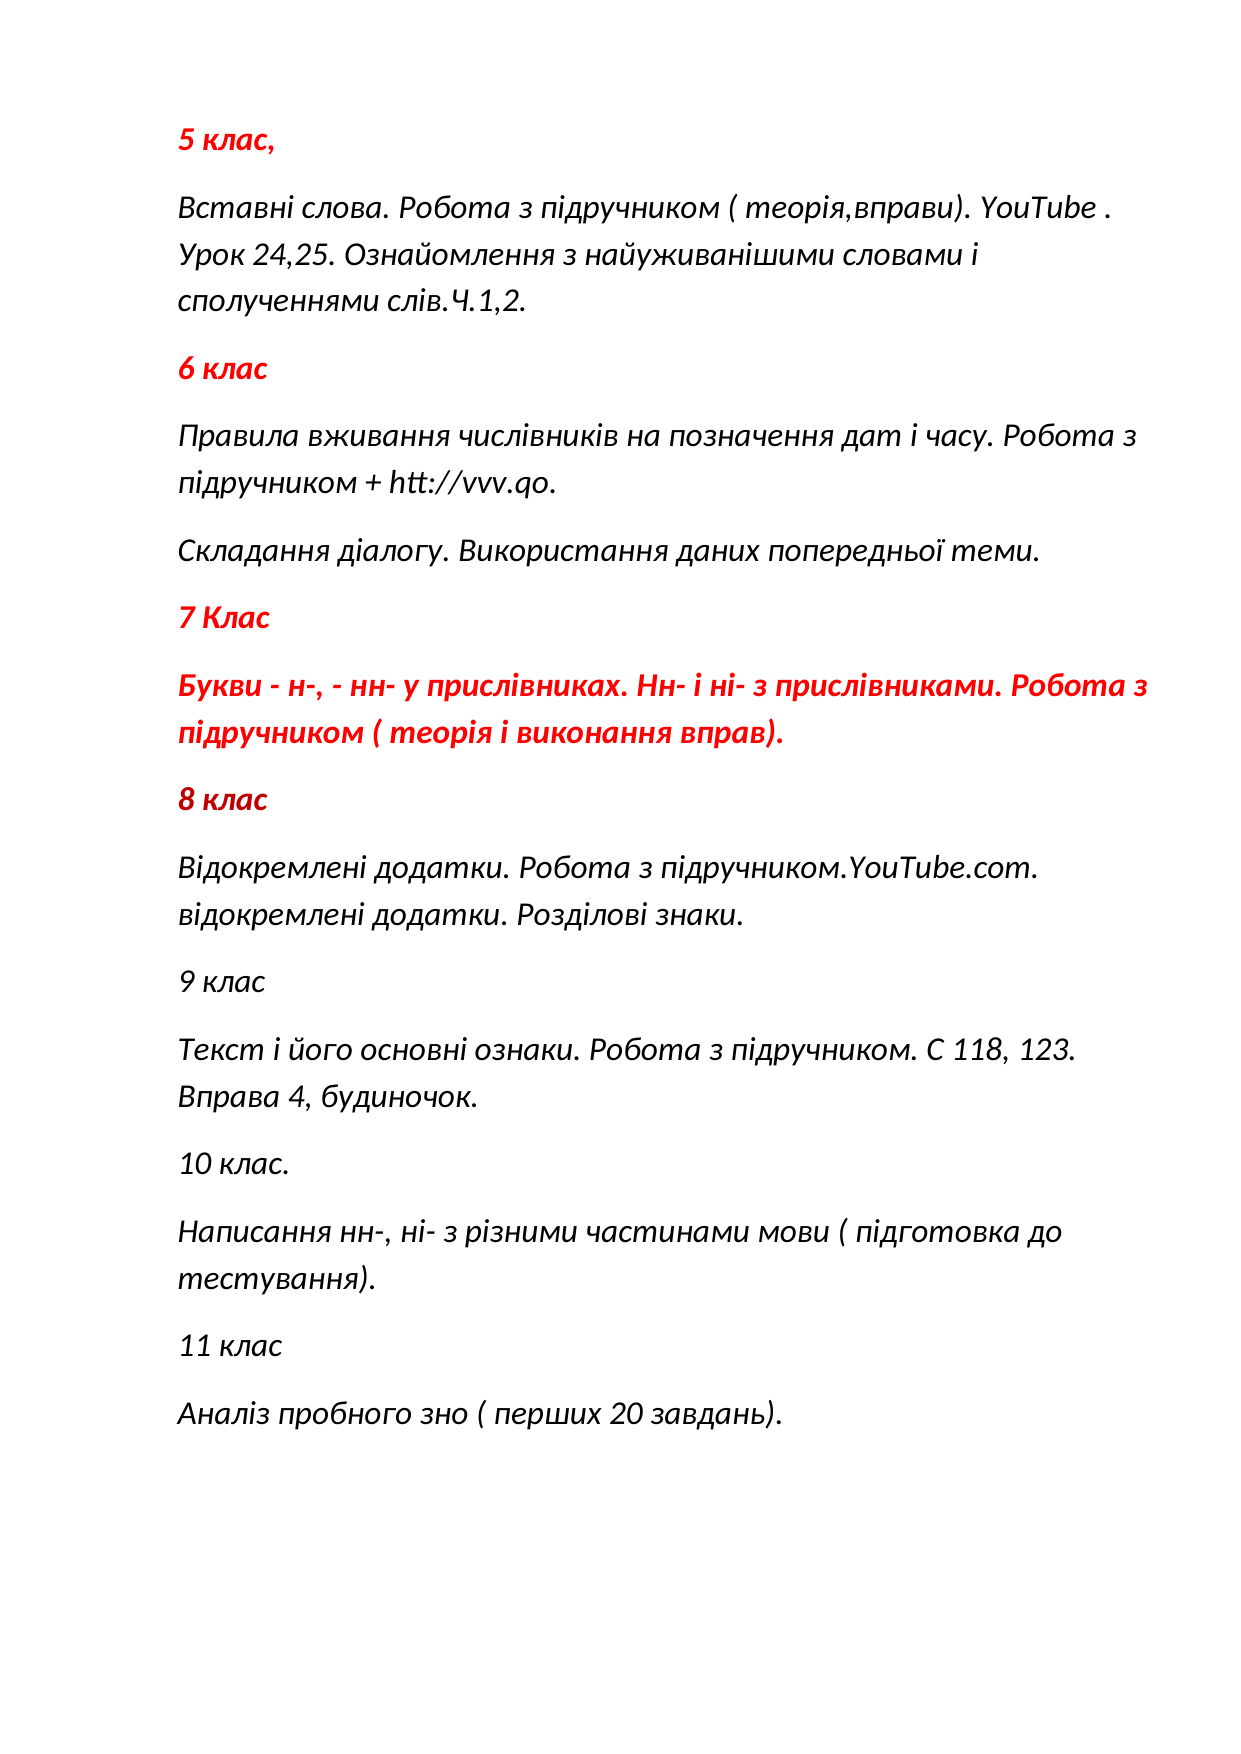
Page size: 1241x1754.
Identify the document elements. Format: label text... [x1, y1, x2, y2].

text 7 Клас [177, 596, 1152, 637]
text 11 клас [177, 1324, 1152, 1365]
text Відокремлені додатки. Робота з підручником.YouTube.com. відокремлені додатки. Розділові знаки. [177, 846, 1152, 933]
text 8 клас [177, 778, 1152, 819]
text Написання нн-, ні- з різними частинами мови ( підготовка до тестування). [177, 1210, 1152, 1297]
text 5 клас, [177, 118, 1152, 159]
text 9 клас [177, 960, 1152, 1001]
text 10 клас. [177, 1142, 1152, 1183]
text Складання діалогу. Використання даних попередньої теми. [177, 529, 1152, 569]
text Текст і його основні ознаки. Робота з підручником. С 118, 123. Вправа 4, будиночок. [177, 1028, 1152, 1116]
text Букви - н-, - нн- у прислівниках. Нн- і ні- з прислівниками. Робота з підручником ( теорія і виконання вправ). [177, 664, 1152, 752]
text Правила вживання числівників на позначення дат і часу. Робота з підручником + htt://vvv.qo. [177, 414, 1152, 502]
text Вставні слова. Робота з підручником ( теорія,вправи). YouTube . Урок 24,25. Ознайомлення з найуживанішими словами і сполученнями слів.Ч.1,2. [177, 186, 1152, 320]
text Аналіз пробного зно ( перших 20 завдань). [177, 1392, 1152, 1433]
text 6 клас [177, 347, 1152, 388]
